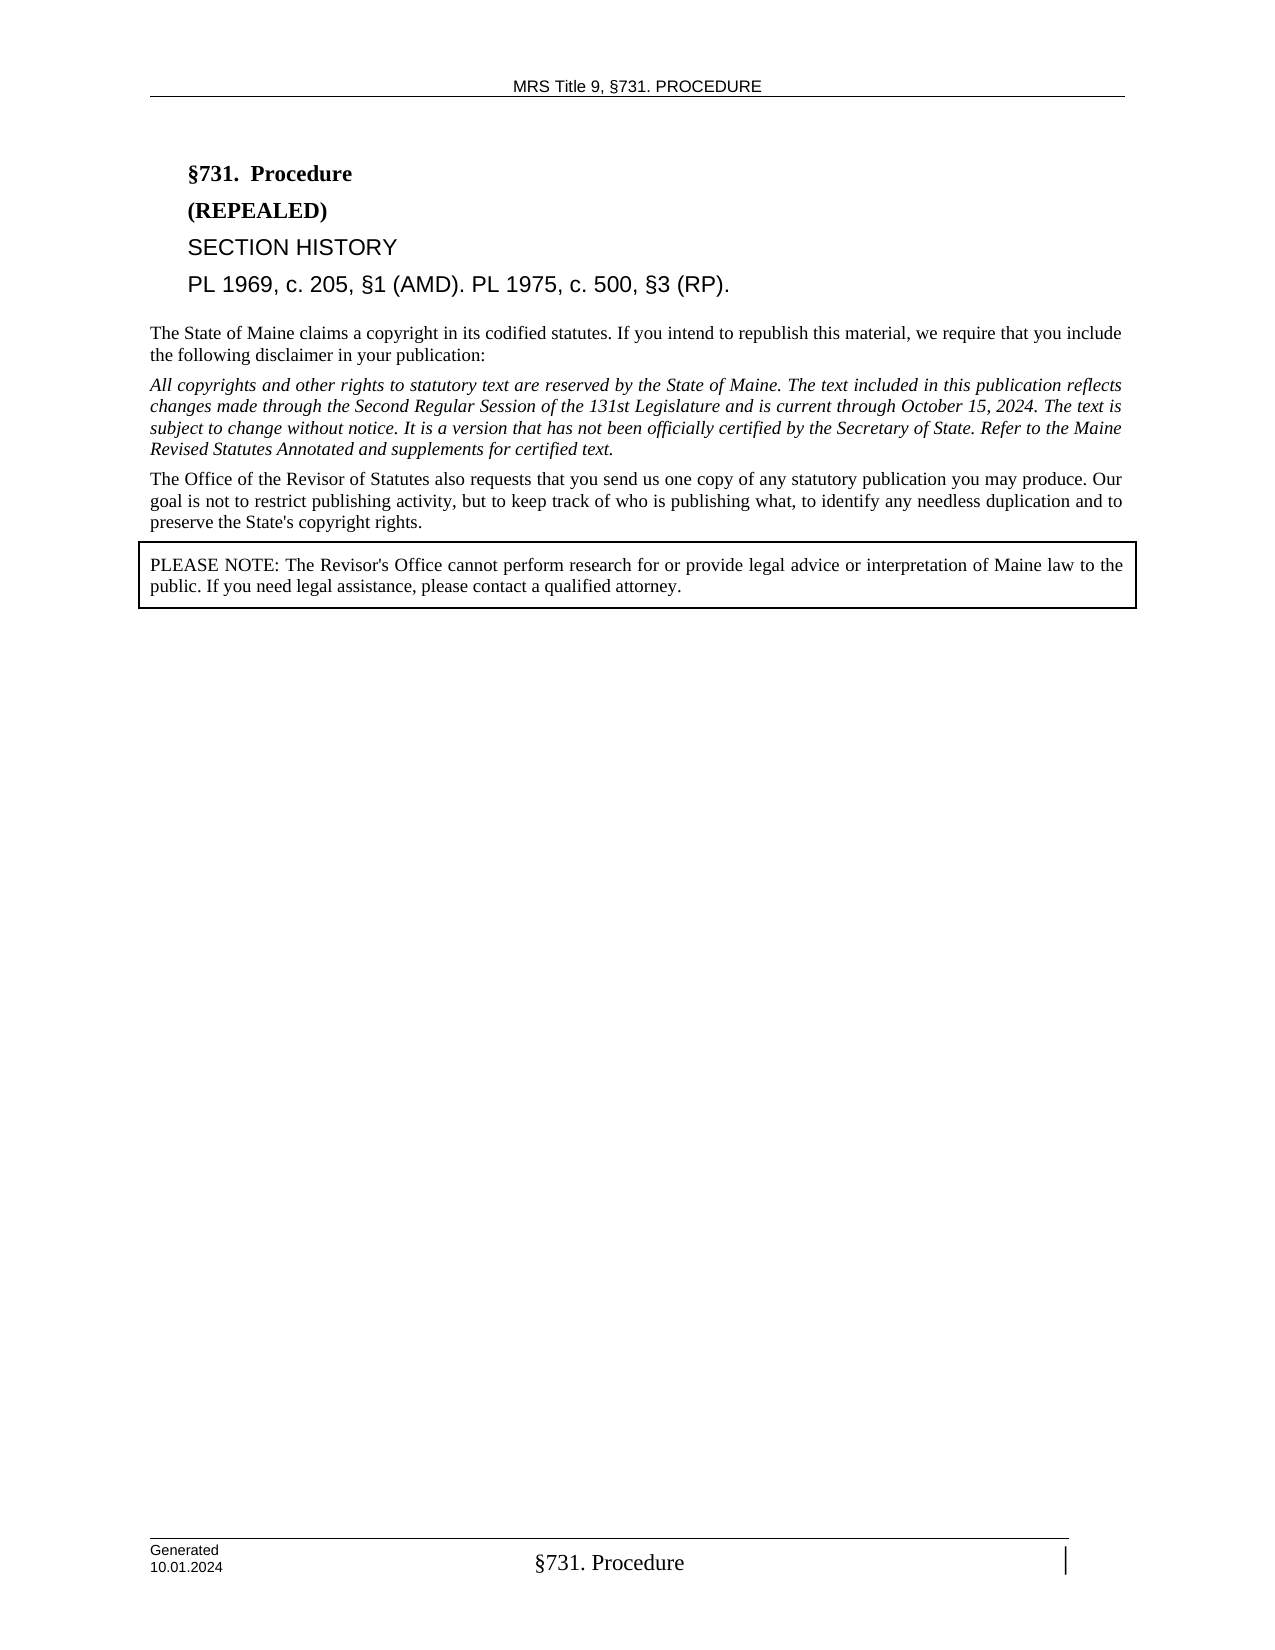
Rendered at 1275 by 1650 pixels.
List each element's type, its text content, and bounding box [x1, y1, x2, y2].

text §731. Procedure [187, 160, 1125, 187]
text PL 1969, c. 205, §1 (AMD). PL 1975, c. 500, §3 (RP). [187, 271, 1125, 297]
text (REPEALED) [187, 197, 1125, 223]
text All copyrights and other rights to statutory text are reserved by the State of Maine. The text included in this publication reflects changes made through the Second Regular Session of the 131st Legislature and is current through October 15, 2024 . The text is subject to change without notice. It is a version that has not been officially certified by the Secretary of State. Refer to the Maine Revised Statutes Annotated and supplements for certified text. [150, 373, 1125, 460]
text PLEASE NOTE: The Revisor's Office cannot perform research for or provide legal advice or interpretation of Maine law to the public. If you need legal assistance, please contact a qualified attorney. [140, 543, 1135, 607]
text The Office of the Revisor of Statutes also requests that you send us one copy of any statutory publication you may produce. Our goal is not to restrict publishing activity, but to keep track of who is publishing what, to identify any needless duplication and to preserve the State's copyright rights. [150, 468, 1125, 533]
text The State of Maine claims a copyright in its codified statutes. If you intend to republish this material, we require that you include the following disclaimer in your publication: [150, 322, 1125, 365]
text SECTION HISTORY [187, 234, 1125, 260]
